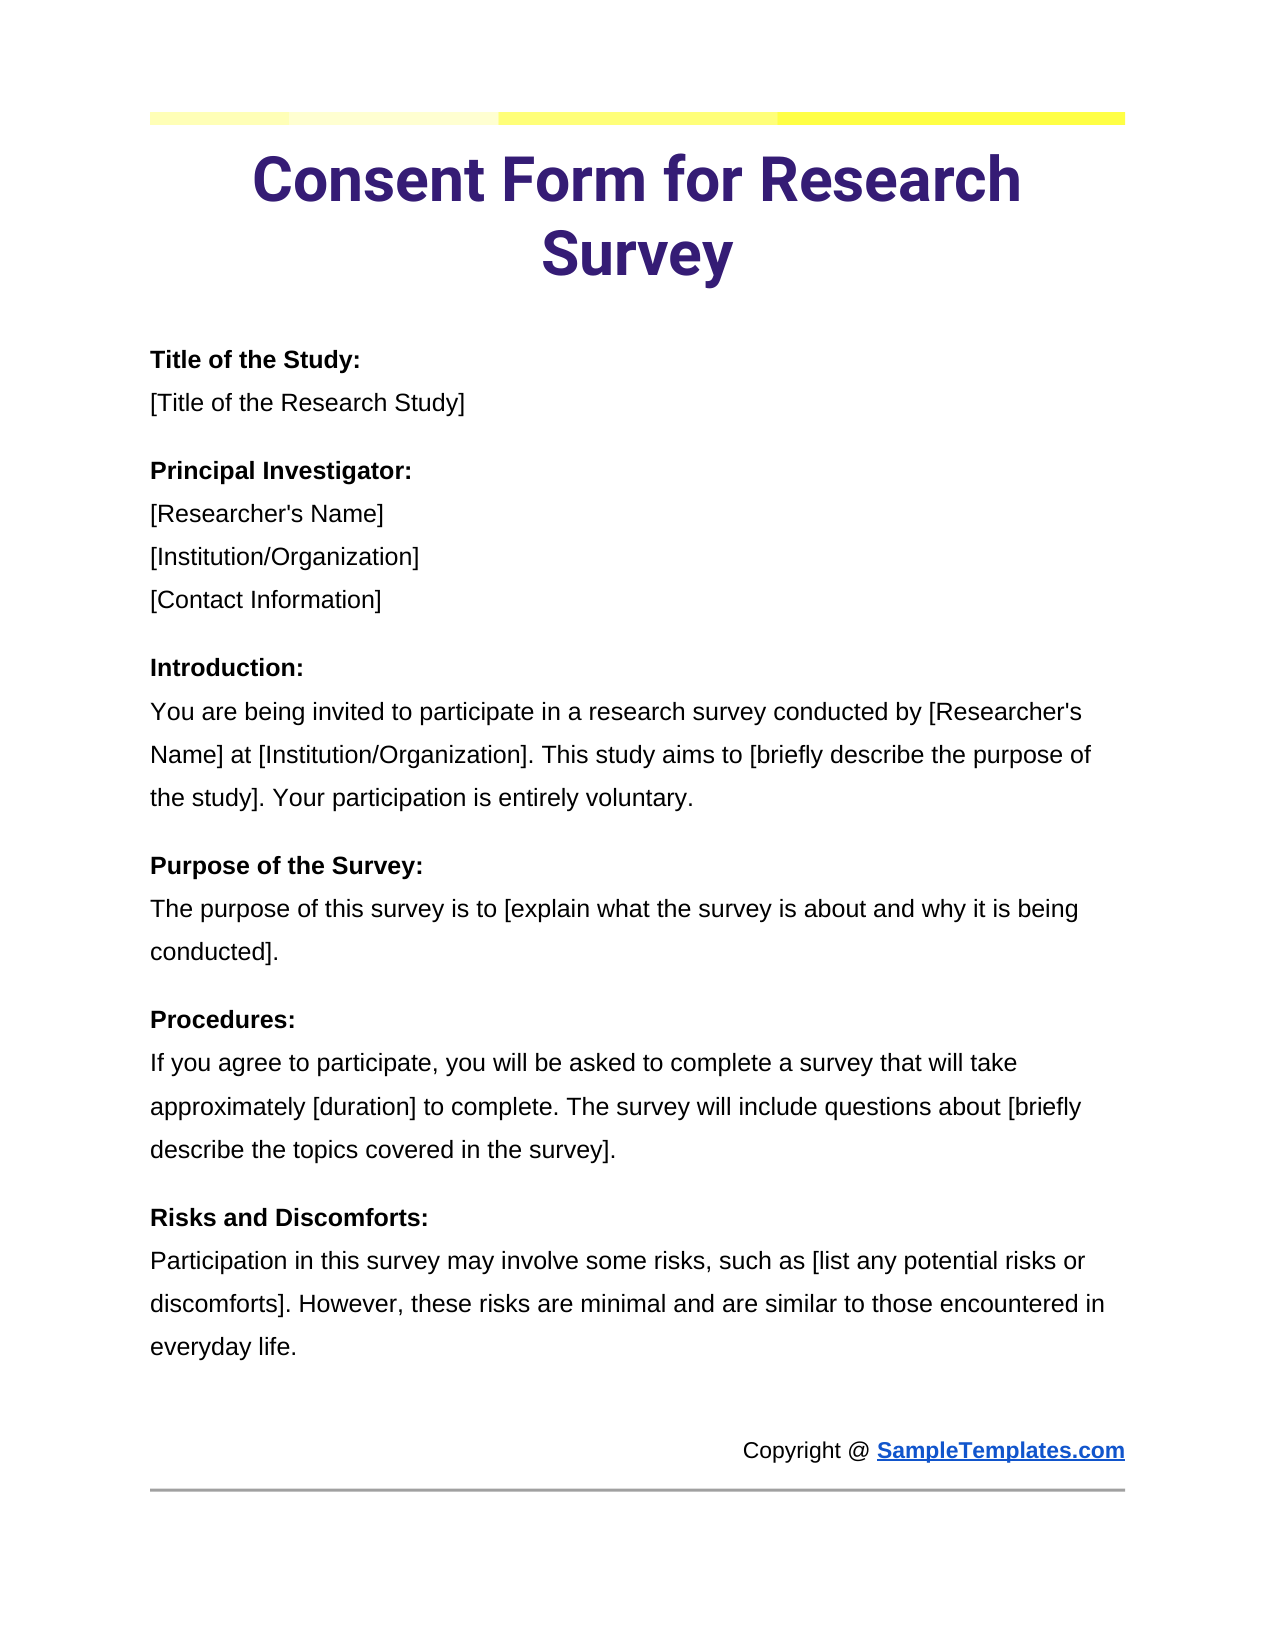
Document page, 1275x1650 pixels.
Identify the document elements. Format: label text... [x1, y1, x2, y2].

picture [150, 112, 1125, 125]
text Risks and Discomforts: Participation in this survey may involve some risks, such as [list any potential risks or discomforts]. However, these risks are minimal and are similar to those encountered in everyday life. [150, 1203, 1125, 1361]
text Principal Investigator: [Researcher's Name] [Institution/Organization] [Contact Information] [150, 456, 1125, 614]
title Consent Form for Research Survey [150, 144, 1125, 290]
text Purpose of the Survey: The purpose of this survey is to [explain what the survey is about and why it is being conducted]. [150, 851, 1125, 966]
text Introduction: You are being invited to participate in a research survey conducted by [Researcher's Name] at [Institution/Organization]. This study aims to [briefly describe the purpose of the study]. Your participation is entirely voluntary. [150, 653, 1125, 812]
text Procedures: If you agree to participate, you will be asked to complete a survey that will take approximately [duration] to complete. The survey will include questions about [briefly describe the topics covered in the survey]. [150, 1005, 1125, 1163]
text Title of the Study: [Title of the Research Study] [150, 345, 1125, 417]
